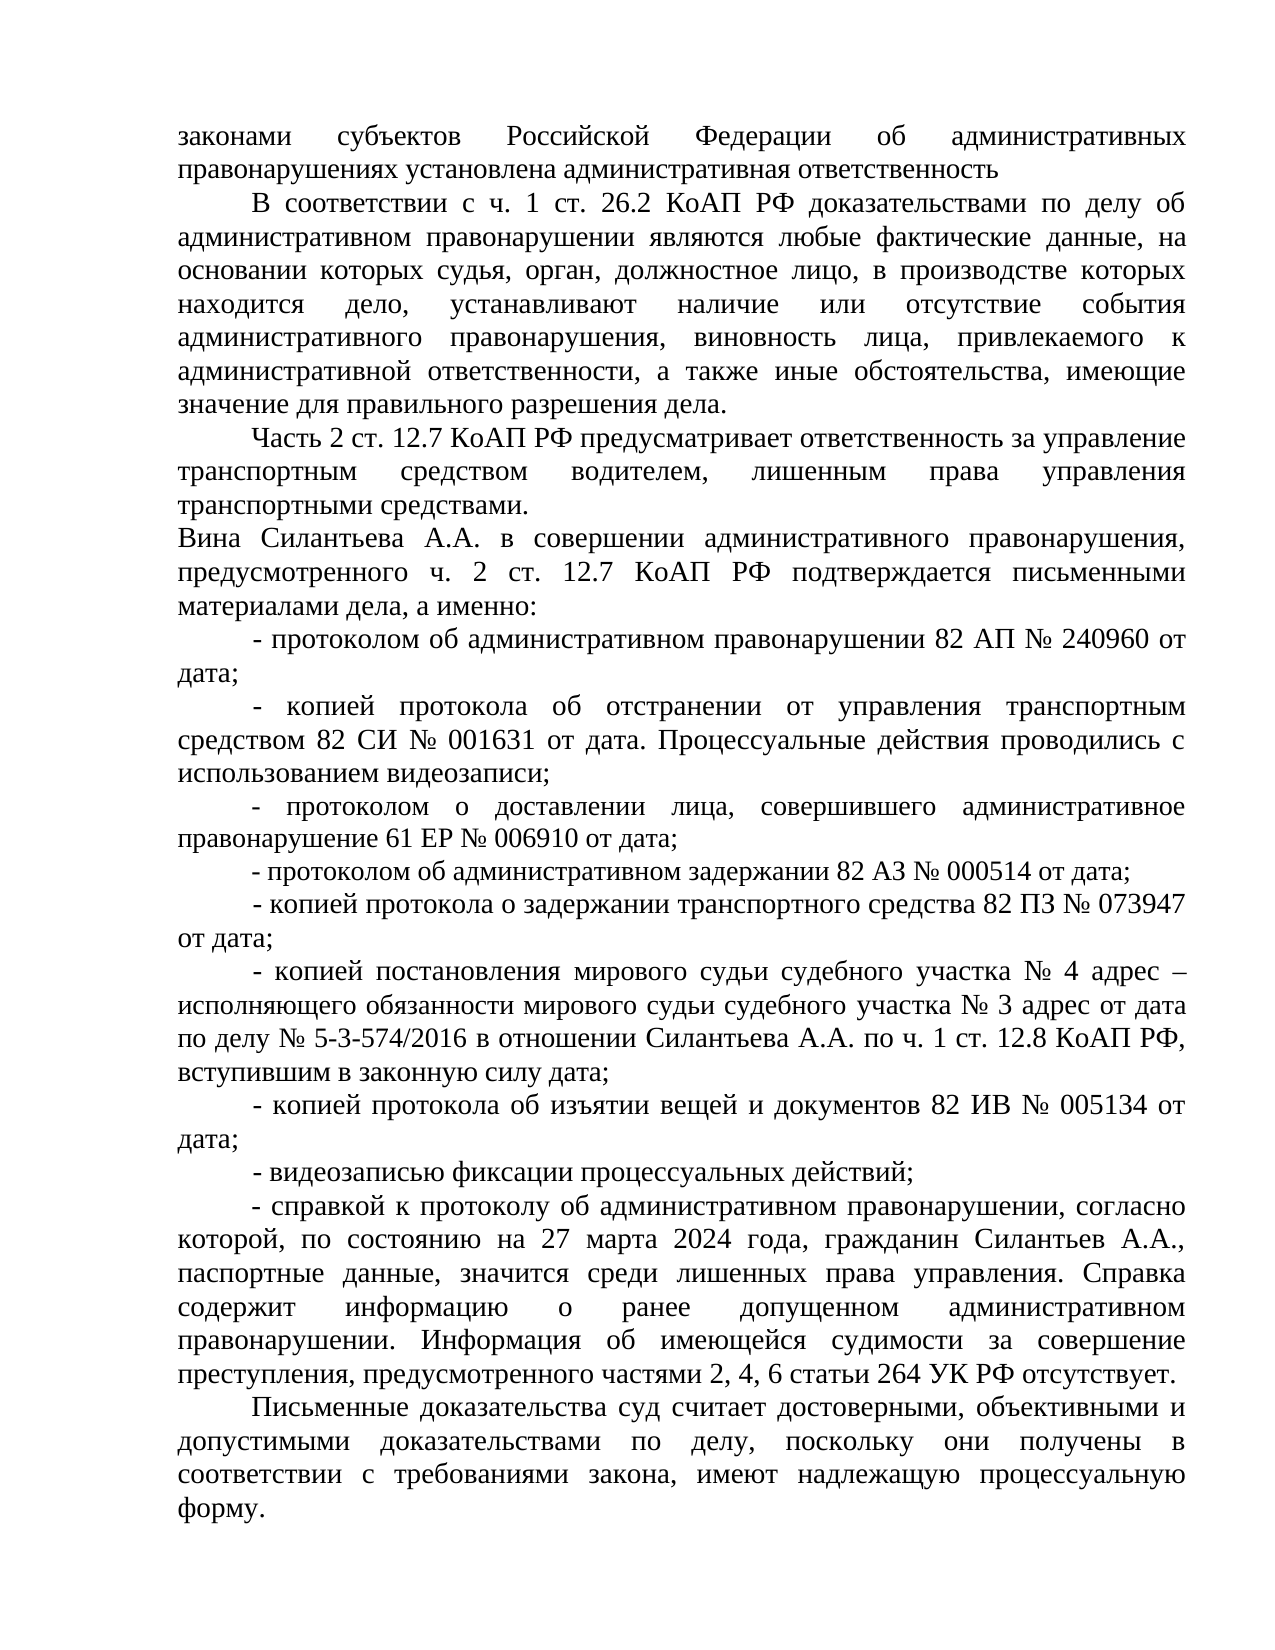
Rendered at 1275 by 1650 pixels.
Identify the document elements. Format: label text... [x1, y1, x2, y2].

text Письменные доказательства суд считает достоверными, объективными и допустимыми доказательствами по делу, поскольку они получены в соответствии с требованиями закона, имеют надлежащую процессуальную форму. [177, 1389, 1186, 1523]
text - протоколом об административном правонарушении 82 АП № 240960 от дата; [177, 621, 1186, 688]
text - копией протокола об отстранении от управления транспортным средством 82 СИ № 001631 от дата. Процессуальные действия проводились с использованием видеозаписи; [177, 688, 1186, 789]
text Вина Силантьева А.А. в совершении административного правонарушения, предусмотренного ч. 2 ст. 12.7 КоАП РФ подтверждается письменными материалами дела, а именно: [177, 521, 1186, 621]
text - копией протокола об изъятии вещей и документов 82 ИВ № 005134 от дата; [177, 1087, 1186, 1154]
text - протоколом о доставлении лица, совершившего административное правонарушение 61 ЕР № 006910 от дата; [177, 789, 1186, 854]
text - протоколом об административном задержании 82 АЗ № 000514 от дата; [177, 854, 1186, 886]
text - копией постановления мирового судьи судебного участка № 4 адрес – исполняющего обязанности мирового судьи судебного участка № 3 адрес от дата по делу № 5-3-574/2016 в отношении Силантьева А.А. по ч. 1 ст. 12.8 КоАП РФ, вступившим в законную силу дата; [177, 953, 1186, 1087]
text В соответствии с ч. 1 ст. 26.2 КоАП РФ доказательствами по делу об административном правонарушении являются любые фактические данные, на основании которых судья, орган, должностное лицо, в производстве которых находится дело, устанавливают наличие или отсутствие события административного правонарушения, виновность лица, привлекаемого к административной ответственности, а также иные обстоятельства, имеющие значение для правильного разрешения дела. [177, 185, 1186, 420]
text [177, 118, 1186, 185]
text - справкой к протоколу об административном правонарушении, согласно которой, по состоянию на 27 марта 2024 года, гражданин Силантьев А.А., паспортные данные, значится среди лишенных права управления. Справка содержит информацию о ранее допущенном административном правонарушении. Информация об имеющейся судимости за совершение преступления, предусмотренного частями 2, 4, 6 статьи 264 УК РФ отсутствует. [177, 1188, 1186, 1389]
text - копией протокола о задержании транспортного средства 82 ПЗ № 073947 от дата; [177, 886, 1186, 953]
text - видеозаписью фиксации процессуальных действий; [177, 1154, 1186, 1188]
text Часть 2 ст. 12.7 КоАП РФ предусматривает ответственность за управление транспортным средством водителем, лишенным права управления транспортными средствами. [177, 420, 1186, 521]
